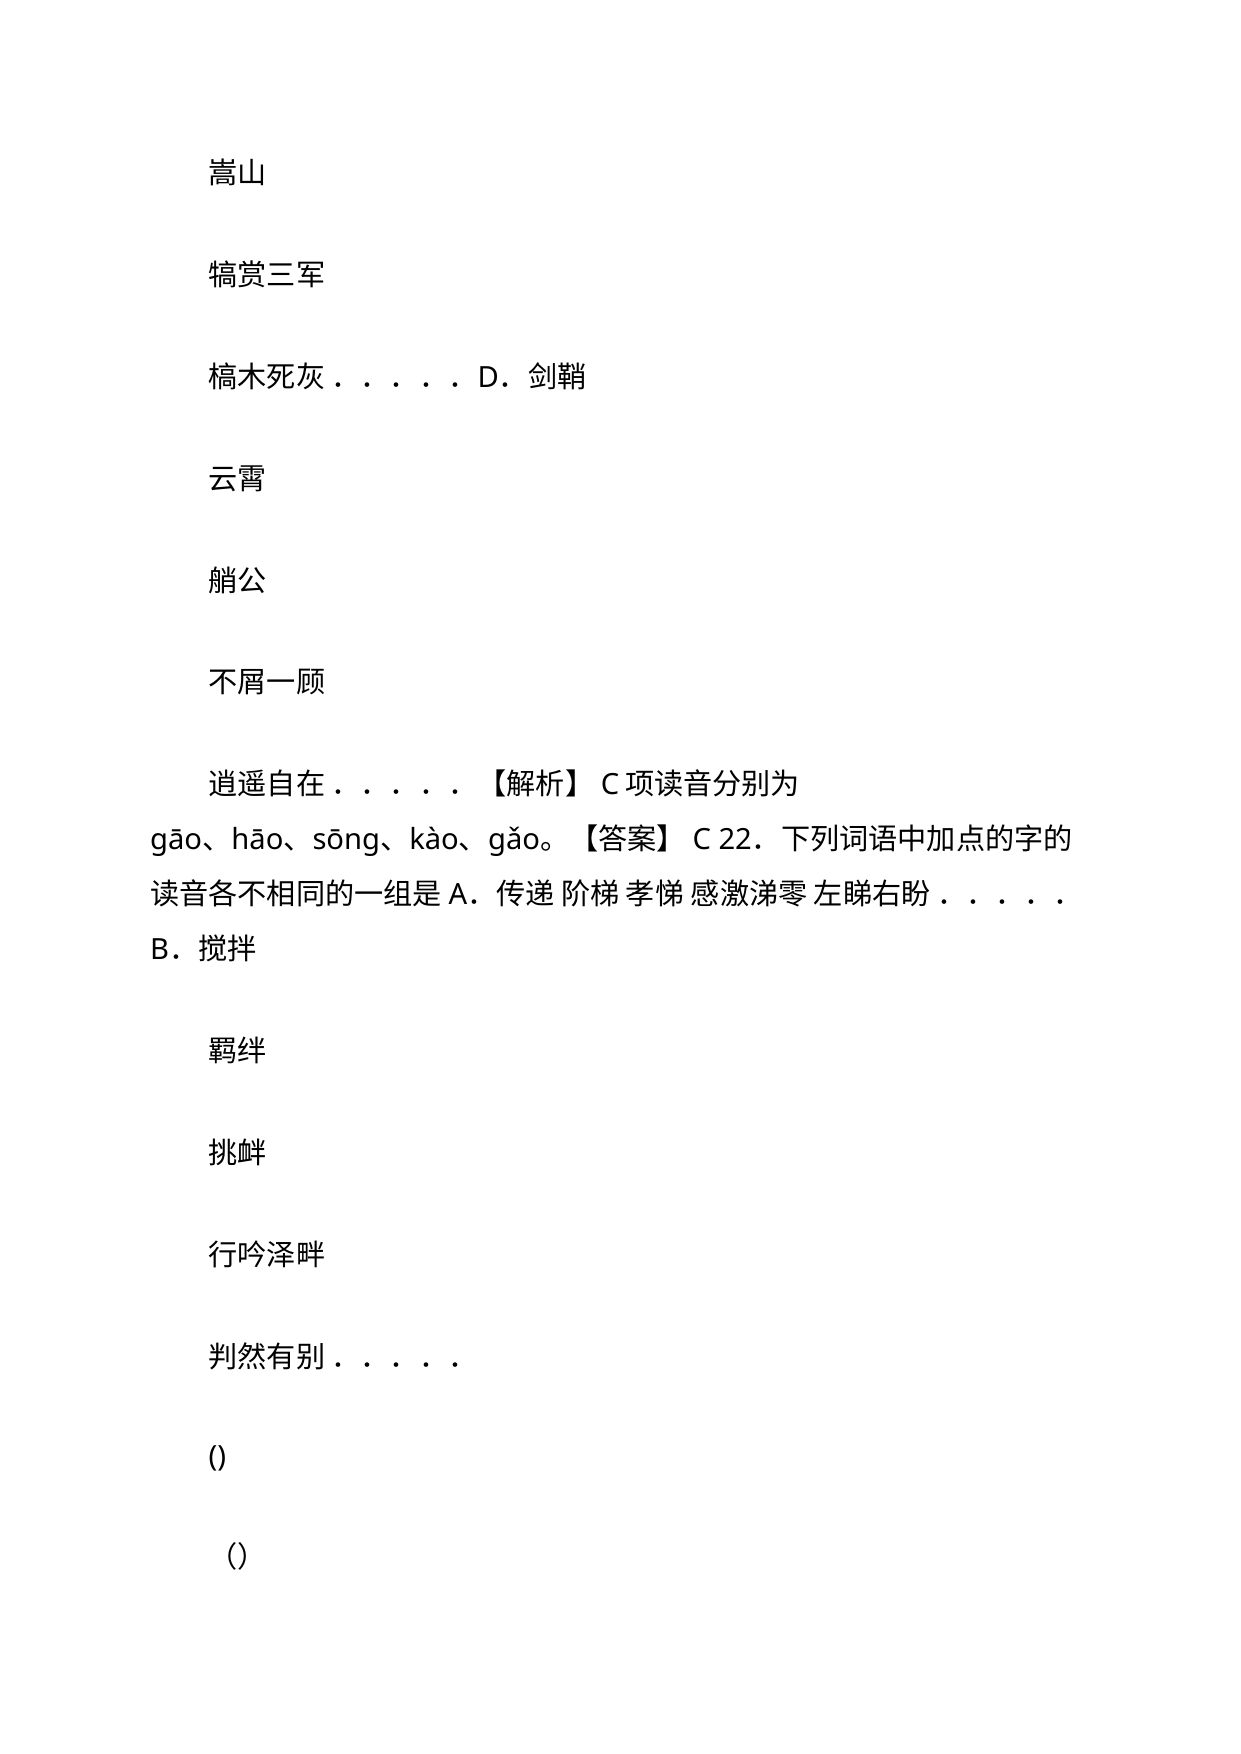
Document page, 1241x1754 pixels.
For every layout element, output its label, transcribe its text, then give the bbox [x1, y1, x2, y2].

text 羁绊 [150, 1028, 1090, 1070]
text () [150, 1435, 1090, 1474]
text 逍遥自在 ．．．．．【解析】 C项读音分别为gāo、hāo、sōng、kào、gǎo。【答案】 C 22．下列词语中加点的字的读音各不相同的一组是 A．传递 阶梯 孝悌 感激涕零 左睇右盼 ．．．．．B．搅拌 [150, 761, 1090, 968]
text 云霄 [150, 456, 1090, 498]
text 判然有别 ．．．．． [150, 1333, 1090, 1375]
text 挑衅 [150, 1129, 1090, 1172]
text 犒赏三军 [150, 252, 1090, 294]
text 艄公 [150, 557, 1090, 599]
text （） [150, 1533, 1090, 1576]
text 嵩山 [150, 150, 1090, 192]
text 槁木死灰 ．．．．．D．剑鞘 [150, 353, 1090, 396]
text 不屑一顾 [150, 659, 1090, 701]
text 行吟泽畔 [150, 1231, 1090, 1274]
